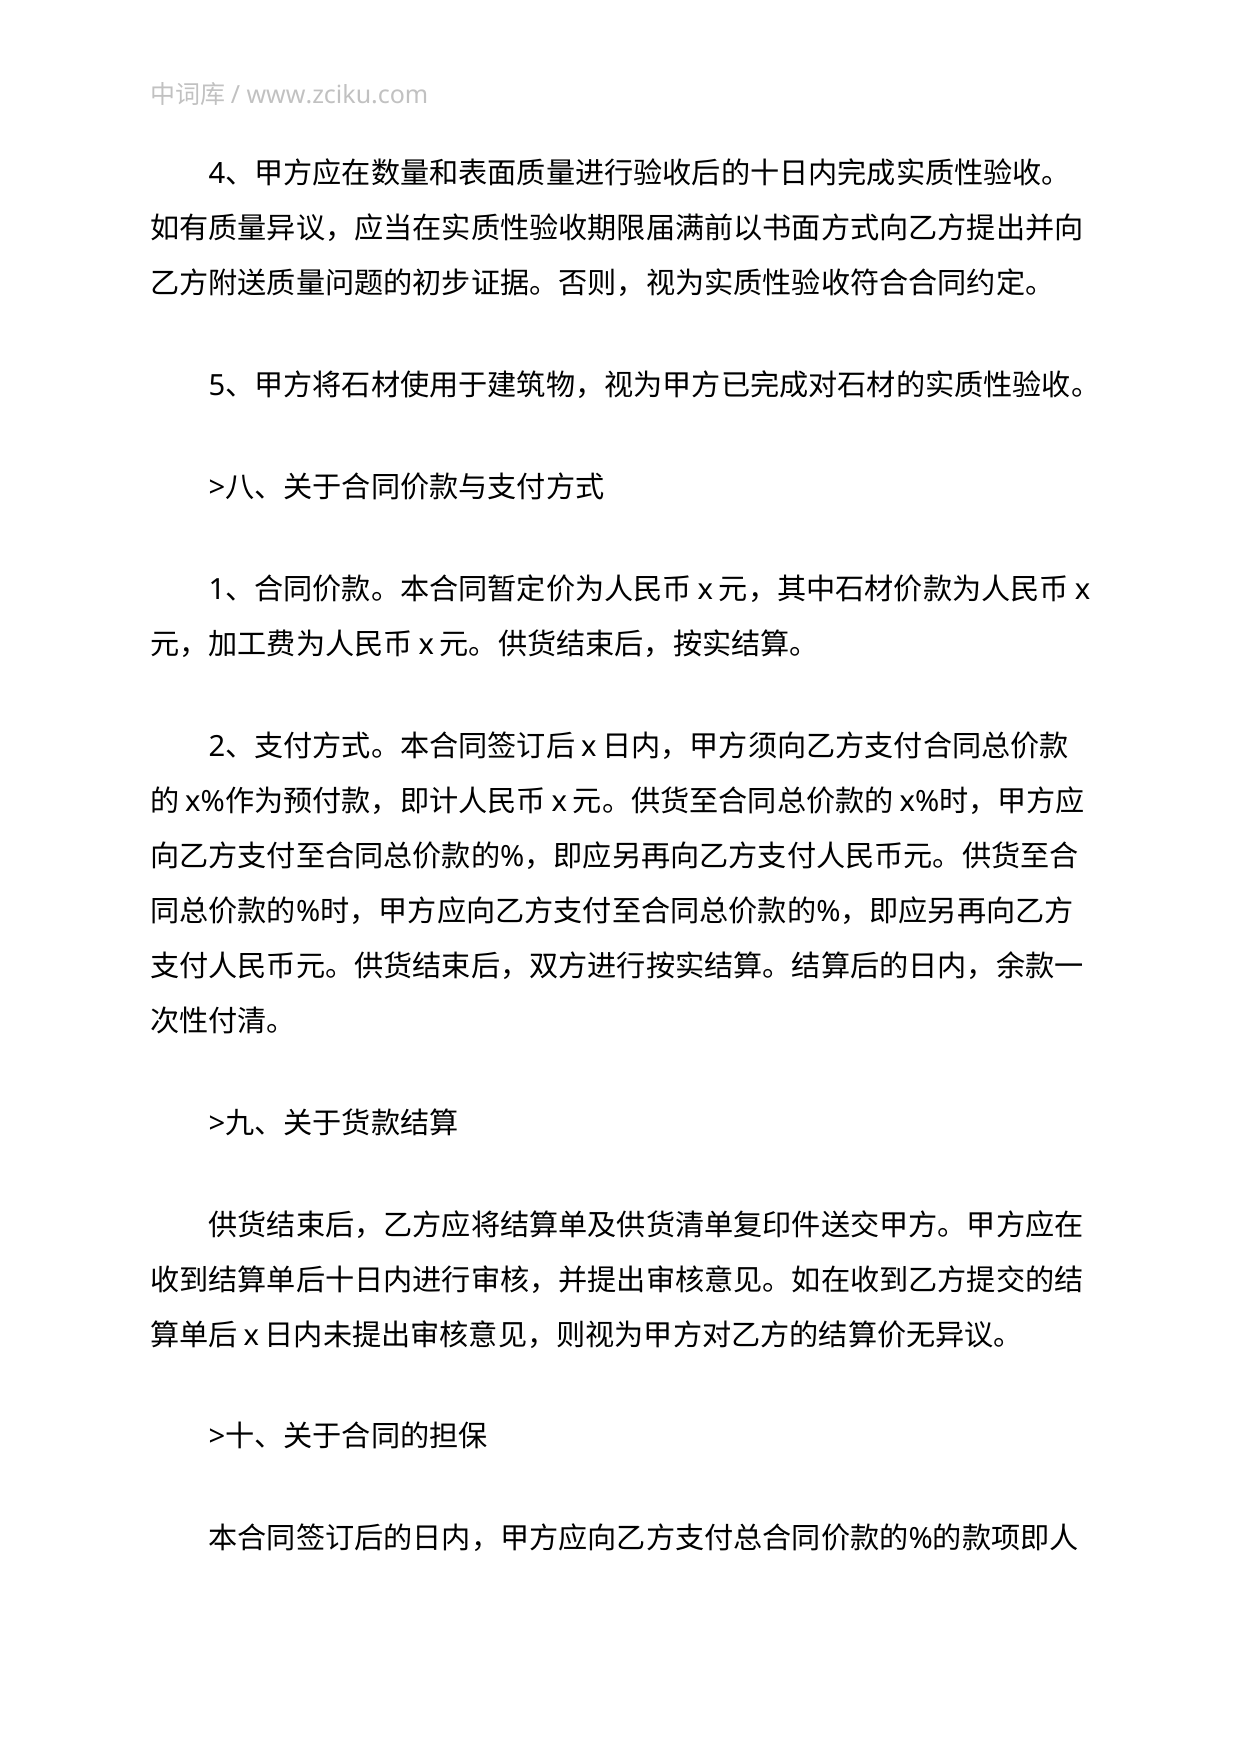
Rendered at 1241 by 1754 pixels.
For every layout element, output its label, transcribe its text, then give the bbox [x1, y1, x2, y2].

text >十、关于合同的担保 [150, 1413, 1090, 1455]
text 2、支付方式。本合同签订后x日内，甲方须向乙方支付合同总价款的x%作为预付款，即计人民币x元。供货至合同总价款的x%时，甲方应向乙方支付至合同总价款的%，即应另再向乙方支付人民币元。供货至合同总价款的%时，甲方应向乙方支付至合同总价款的%，即应另再向乙方支付人民币元。供货结束后，双方进行按实结算。结算后的日内，余款一次性付清。 [150, 723, 1090, 1040]
text >八、关于合同价款与支付方式 [150, 464, 1090, 506]
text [150, 1515, 1090, 1557]
text 5、甲方将石材使用于建筑物，视为甲方已完成对石材的实质性验收。 [150, 362, 1090, 404]
text >九、关于货款结算 [150, 1099, 1090, 1142]
text 1、合同价款。本合同暂定价为人民币x元，其中石材价款为人民币x元，加工费为人民币x元。供货结束后，按实结算。 [150, 566, 1090, 663]
text 供货结束后，乙方应将结算单及供货清单复印件送交甲方。甲方应在收到结算单后十日内进行审核，并提出审核意见。如在收到乙方提交的结算单后x日内未提出审核意见，则视为甲方对乙方的结算价无异议。 [150, 1201, 1090, 1353]
text 4、甲方应在数量和表面质量进行验收后的十日内完成实质性验收。如有质量异议，应当在实质性验收期限届满前以书面方式向乙方提出并向乙方附送质量问题的初步证据。否则，视为实质性验收符合合同约定。 [150, 150, 1090, 302]
